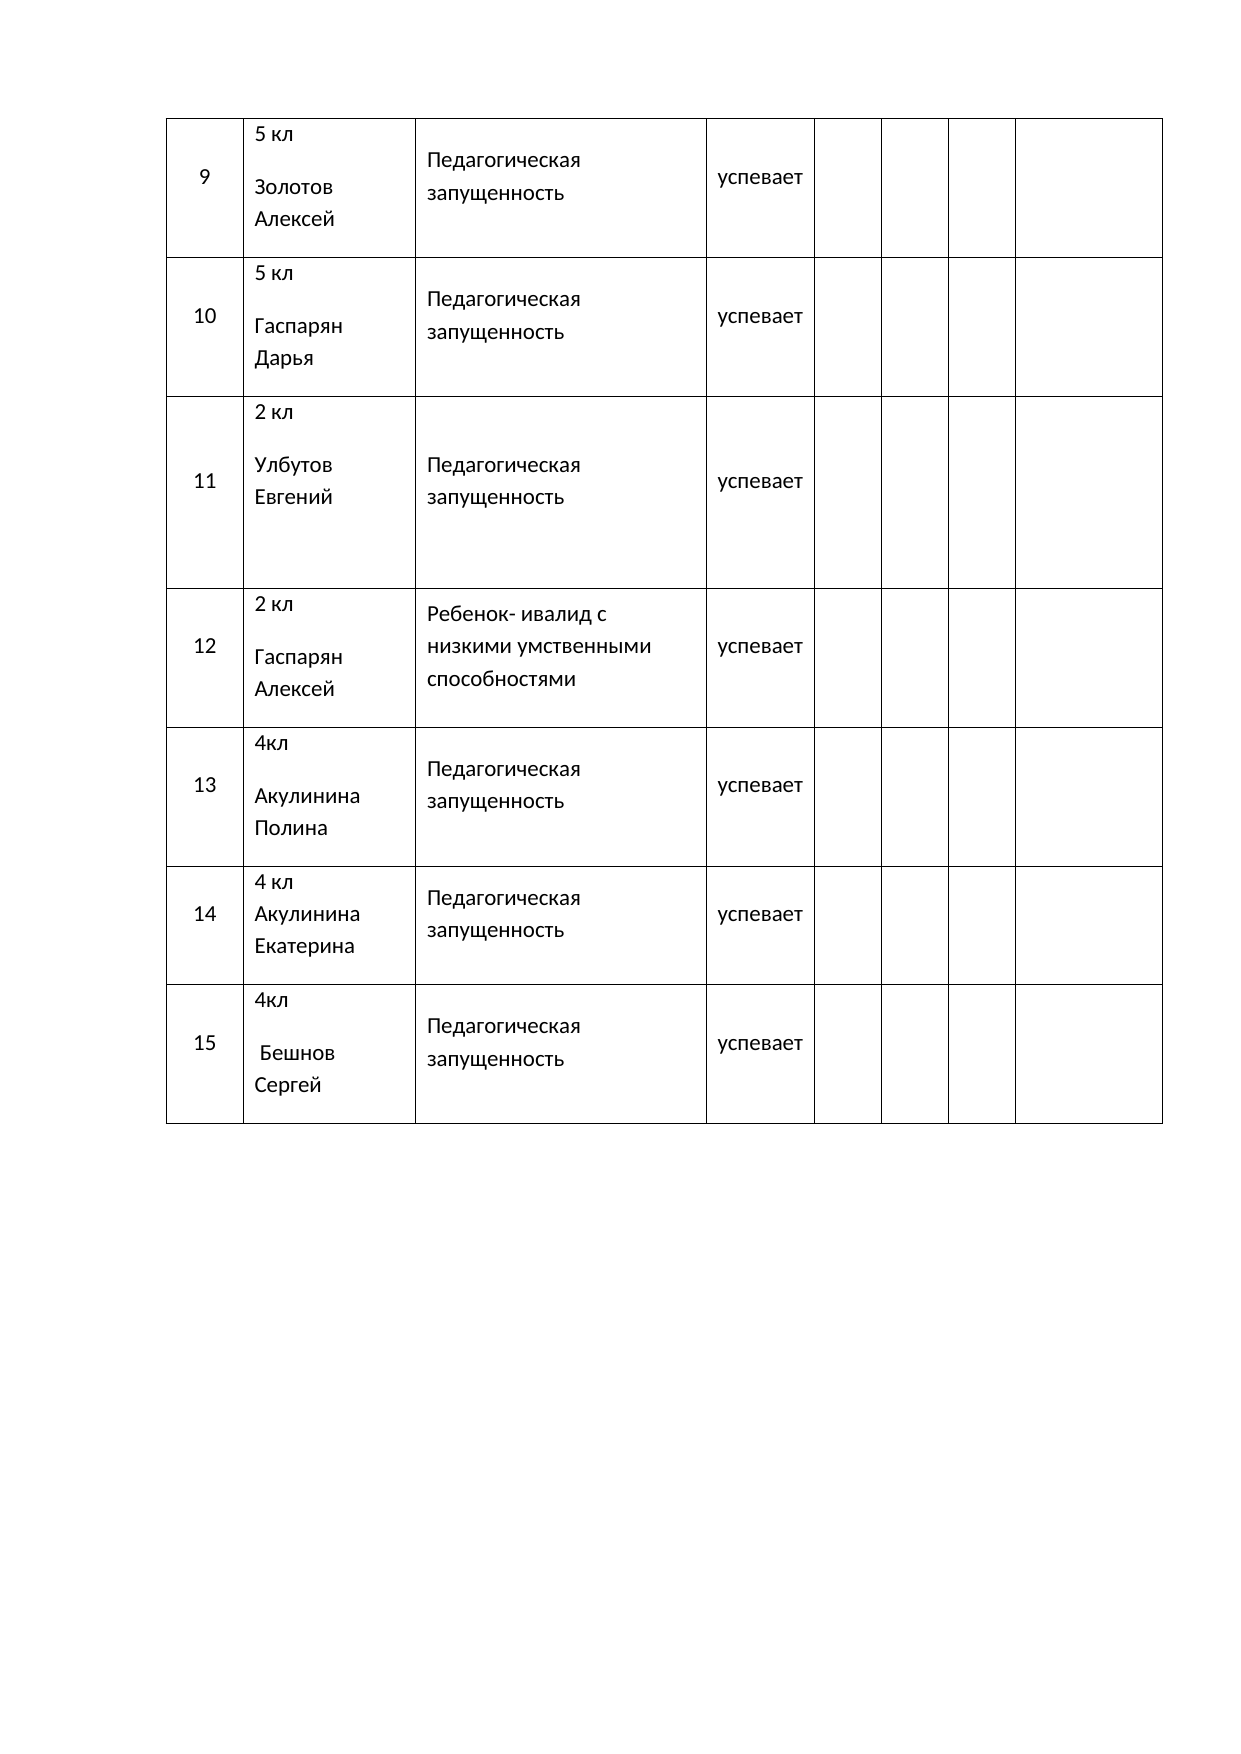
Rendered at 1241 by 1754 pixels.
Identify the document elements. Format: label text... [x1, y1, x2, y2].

table_cell 9 [167, 119, 243, 257]
table_cell [949, 728, 1015, 866]
table_cell успевает [707, 397, 814, 588]
table_cell успевает [707, 728, 814, 866]
table_cell 12 [167, 589, 243, 727]
table_cell 14 [167, 867, 243, 984]
table_cell 11 [167, 397, 243, 588]
table_cell [949, 258, 1015, 396]
table_cell 10 [167, 258, 243, 396]
table_cell [815, 397, 881, 588]
table_cell 5 кл Гаспарян Дарья [244, 258, 415, 396]
table_cell 15 [167, 985, 243, 1123]
table_cell [882, 867, 948, 984]
table_cell Педагогическая запущенность [416, 867, 706, 984]
table_cell [882, 397, 948, 588]
table_cell [1016, 728, 1162, 866]
table_cell успевает [707, 867, 814, 984]
table_cell успевает [707, 119, 814, 257]
table_cell [815, 867, 881, 984]
table_cell 5 кл Золотов Алексей [244, 119, 415, 257]
table_cell 13 [167, 728, 243, 866]
table_cell 2 кл Улбутов Евгений [244, 397, 415, 588]
table_cell Педагогическая запущенность [416, 119, 706, 257]
table_cell [882, 119, 948, 257]
table_cell Ребенок- ивалид с низкими умственными способностями [416, 589, 706, 727]
table_cell [1016, 397, 1162, 588]
table_cell [815, 728, 881, 866]
table_cell 4 кл Акулинина Екатерина [244, 867, 415, 984]
table_cell Педагогическая запущенность [416, 258, 706, 396]
table_cell успевает [707, 589, 814, 727]
table_cell Педагогическая запущенность [416, 397, 706, 588]
table_cell [1016, 119, 1162, 257]
table_cell [882, 589, 948, 727]
table_cell успевает [707, 258, 814, 396]
table_cell Педагогическая запущенность [416, 985, 706, 1123]
table_cell [1016, 589, 1162, 727]
table_cell [949, 589, 1015, 727]
table_cell [882, 728, 948, 866]
table_cell 4кл Акулинина Полина [244, 728, 415, 866]
table_cell [949, 119, 1015, 257]
table_cell [949, 985, 1015, 1123]
table_cell [815, 258, 881, 396]
table_cell [1016, 867, 1162, 984]
table_cell 2 кл Гаспарян Алексей [244, 589, 415, 727]
table_cell успевает [707, 985, 814, 1123]
table_cell [949, 397, 1015, 588]
table_cell [815, 589, 881, 727]
table_cell [815, 119, 881, 257]
table_cell [815, 985, 881, 1123]
table_cell [882, 258, 948, 396]
table_cell Педагогическая запущенность [416, 728, 706, 866]
table_cell [882, 985, 948, 1123]
table_cell 4кл Бешнов Сергей [244, 985, 415, 1123]
table_cell [949, 867, 1015, 984]
table_cell [1016, 985, 1162, 1123]
table_cell [1016, 258, 1162, 396]
